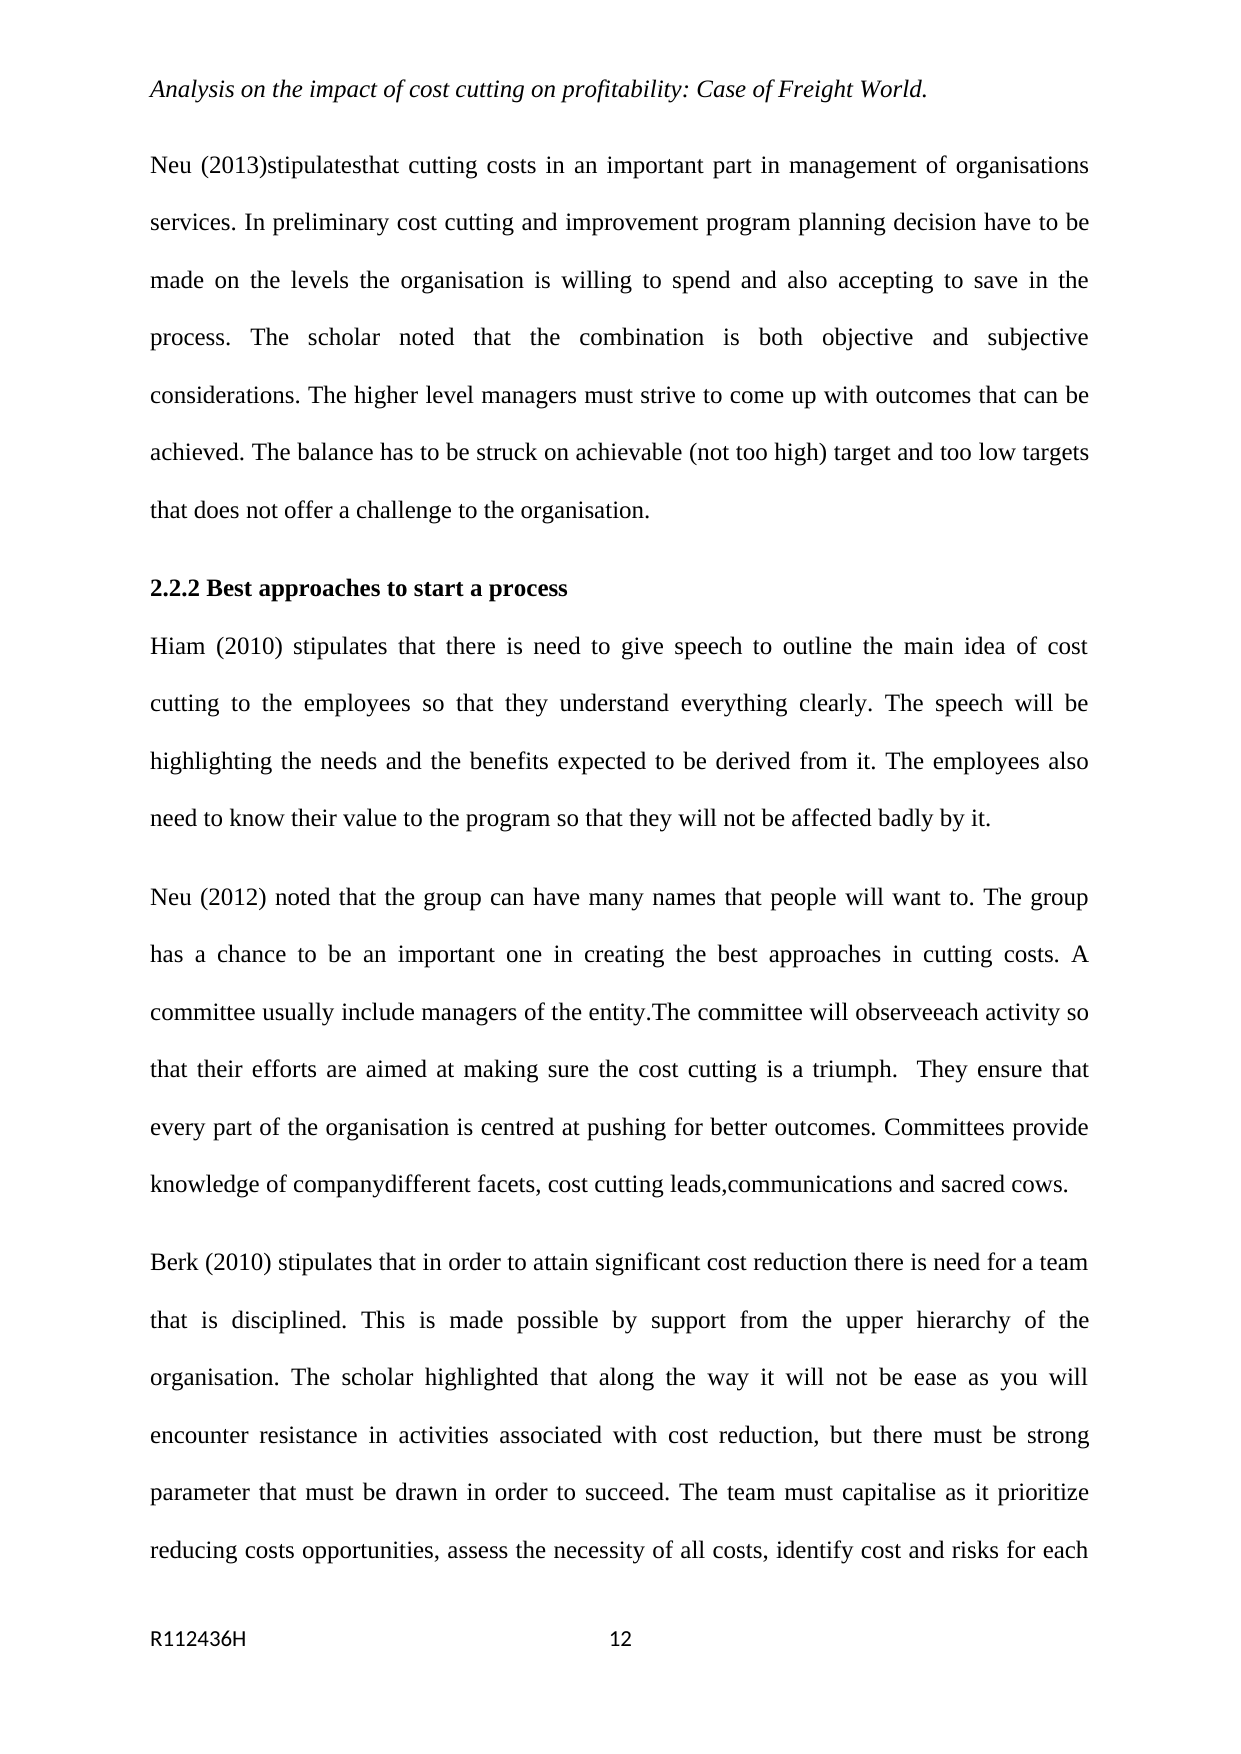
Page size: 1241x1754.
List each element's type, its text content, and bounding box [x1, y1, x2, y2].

text Neu (2012) noted that the group can have many names that people will want to. The group has a chance to be an important one in creating the best approaches in cutting costs. A committee usually include managers of the entity.The committee will observeeach activity so that their efforts are aimed at making sure the cost cutting is a triumph. They ensure that every part of the organisation is centred at pushing for better outcomes. Committees provide knowledge of companydifferent facets, cost cutting leads,communications and sacred cows. [150, 882, 1090, 1198]
text Hiam (2010) stipulates that there is need to give speech to outline the main idea of cost cutting to the employees so that they understand everything clearly. The speech will be highlighting the needs and the benefits expected to be derived from it. The employees also need to know their value to the program so that they will not be affected badly by it. [150, 631, 1090, 832]
text Neu (2013)stipulatesthat cutting costs in an important part in management of organisations services. In preliminary cost cutting and improvement program planning decision have to be made on the levels the organisation is willing to spend and also accepting to save in the process. The scholar noted that the combination is both objective and subjective considerations. The higher level managers must strive to come up with outcomes that can be achieved. The balance has to be struck on achievable (not too high) target and too low targets that does not offer a challenge to the organisation. [150, 150, 1090, 524]
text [150, 1247, 1090, 1564]
subtitle 2.2.2 Best approaches to start a process [150, 573, 1090, 602]
